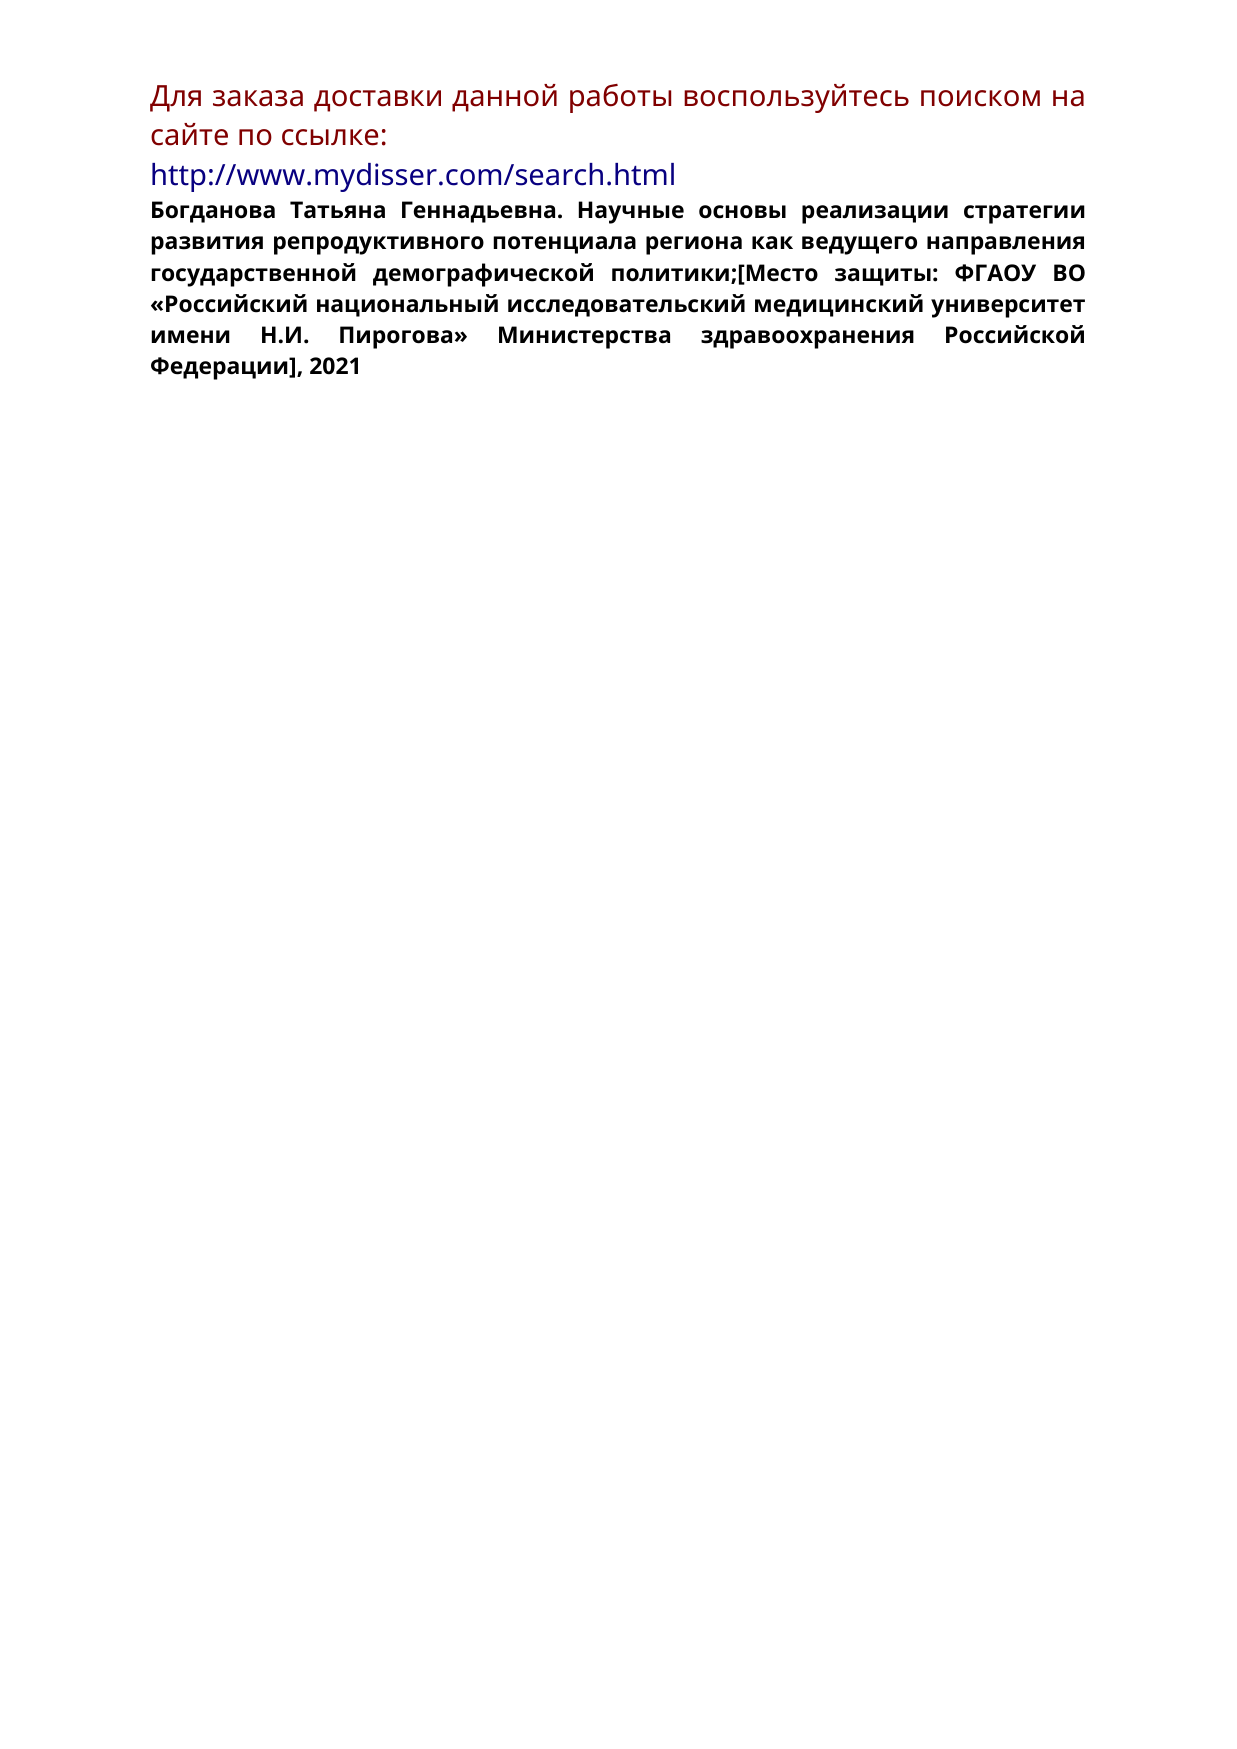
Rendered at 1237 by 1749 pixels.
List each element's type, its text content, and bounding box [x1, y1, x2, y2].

text Богданова Татьяна Геннадьевна. Научные основы реализации стратегии развития репродуктивного потенциала региона как ведущего направления государственной демографической политики;[Место защиты: ФГАОУ ВО «Российский национальный исследовательский медицинский университет имени Н.И. Пирогова» Министерства здравоохранения Российской Федерации], 2021 [150, 194, 1086, 382]
